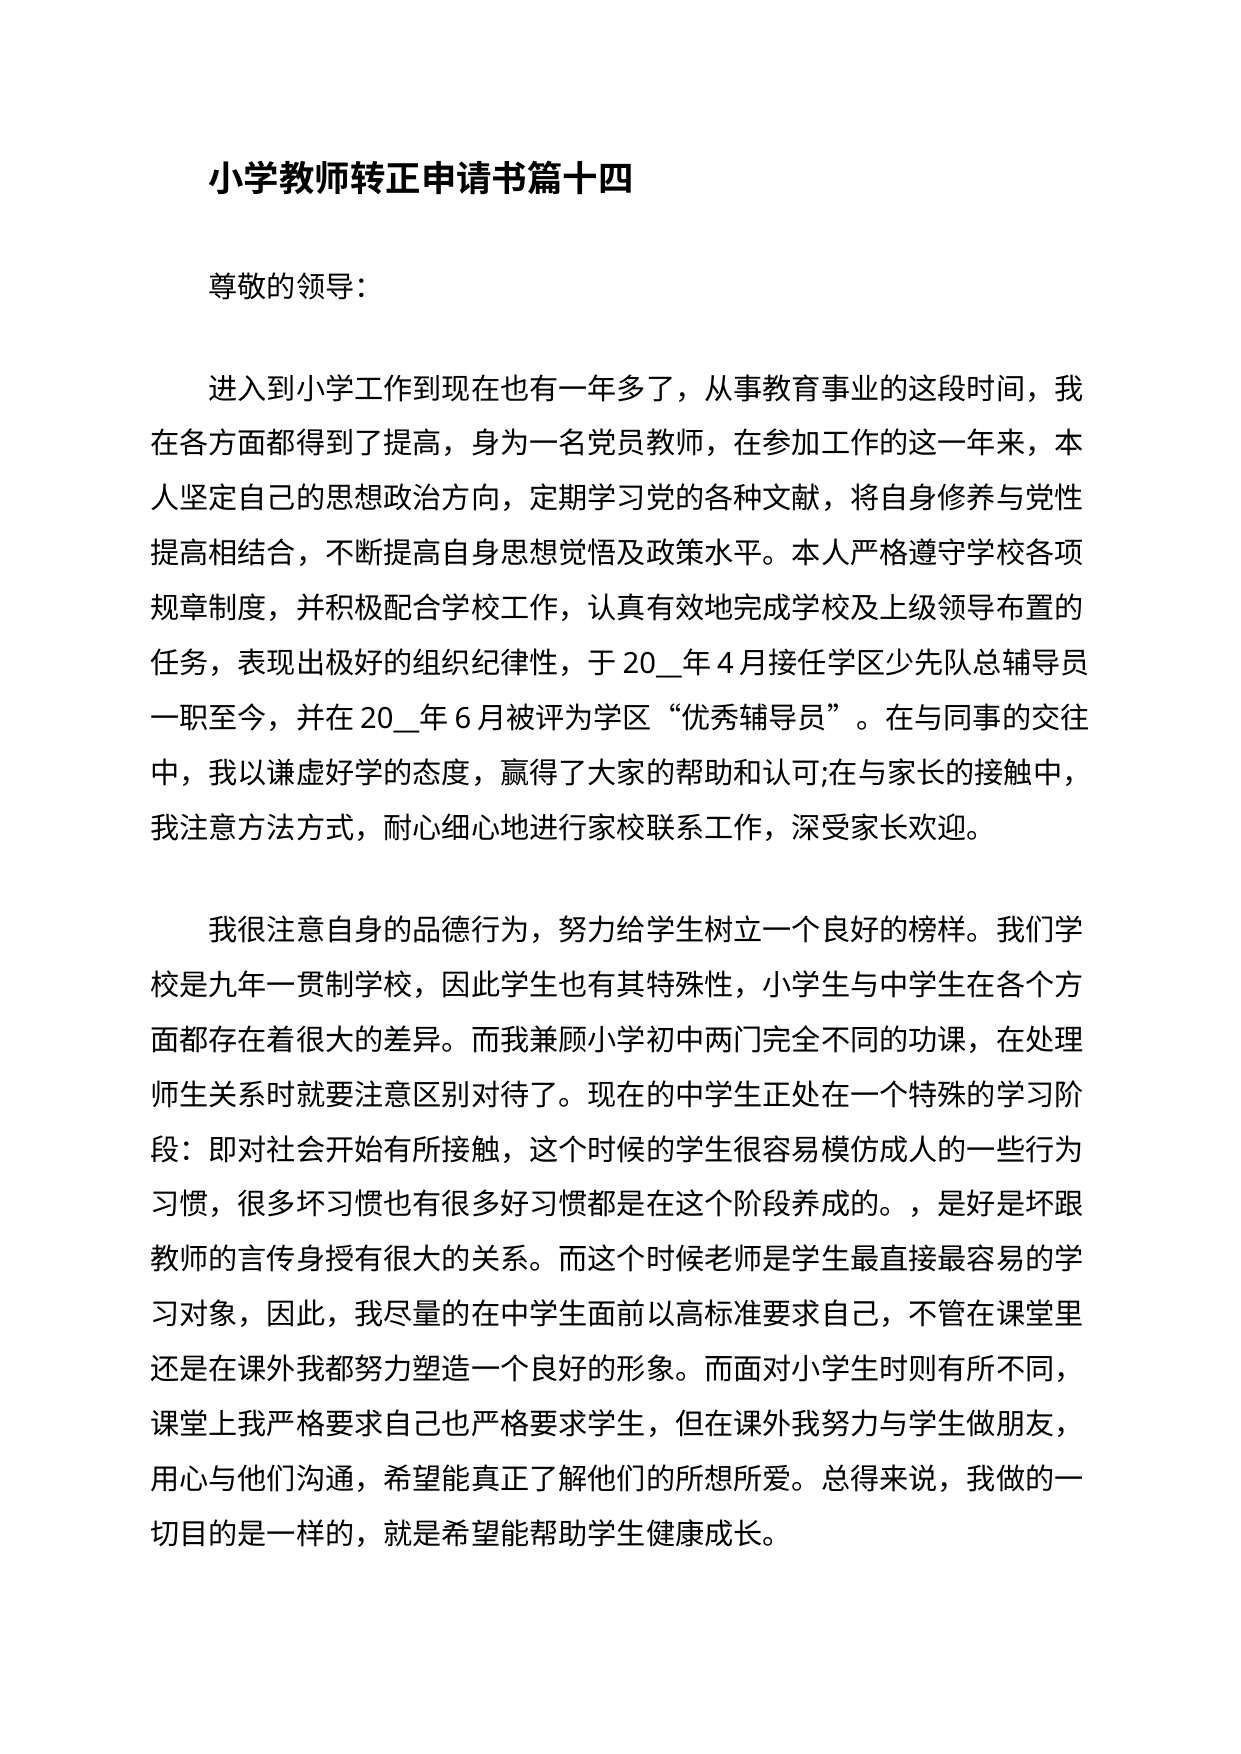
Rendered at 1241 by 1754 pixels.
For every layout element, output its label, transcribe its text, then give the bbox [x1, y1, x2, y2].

text 进入到小学工作到现在也有一年多了，从事教育事业的这段时间，我在各方面都得到了提高，身为一名党员教师，在参加工作的这一年来，本人坚定自己的思想政治方向，定期学习党的各种文献，将自身修养与党性提高相结合，不断提高自身思想觉悟及政策水平。本人严格遵守学校各项规章制度，并积极配合学校工作，认真有效地完成学校及上级领导布置的任务，表现出极好的组织纪律性，于20__年4月接任学区少先队总辅导员一职至今，并在20__年6月被评为学区“优秀辅导员”。在与同事的交往中，我以谦虚好学的态度，赢得了大家的帮助和认可;在与家长的接触中，我注意方法方式，耐心细心地进行家校联系工作，深受家长欢迎。 [150, 365, 1090, 847]
text 尊敬的领导： [150, 263, 1090, 306]
text 我很注意自身的品德行为，努力给学生树立一个良好的榜样。我们学校是九年一贯制学校，因此学生也有其特殊性，小学生与中学生在各个方面都存在着很大的差异。而我兼顾小学初中两门完全不同的功课，在处理师生关系时就要注意区别对待了。现在的中学生正处在一个特殊的学习阶段：即对社会开始有所接触，这个时候的学生很容易模仿成人的一些行为习惯，很多坏习惯也有很多好习惯都是在这个阶段养成的。，是好是坏跟教师的言传身授有很大的关系。而这个时候老师是学生最直接最容易的学习对象，因此，我尽量的在中学生面前以高标准要求自己，不管在课堂里还是在课外我都努力塑造一个良好的形象。而面对小学生时则有所不同，课堂上我严格要求自己也严格要求学生，但在课外我努力与学生做朋友，用心与他们沟通，希望能真正了解他们的所想所爱。总得来说，我做的一切目的是一样的，就是希望能帮助学生健康成长。 [150, 906, 1090, 1553]
text 小学教师转正申请书篇十四 [150, 150, 1090, 201]
